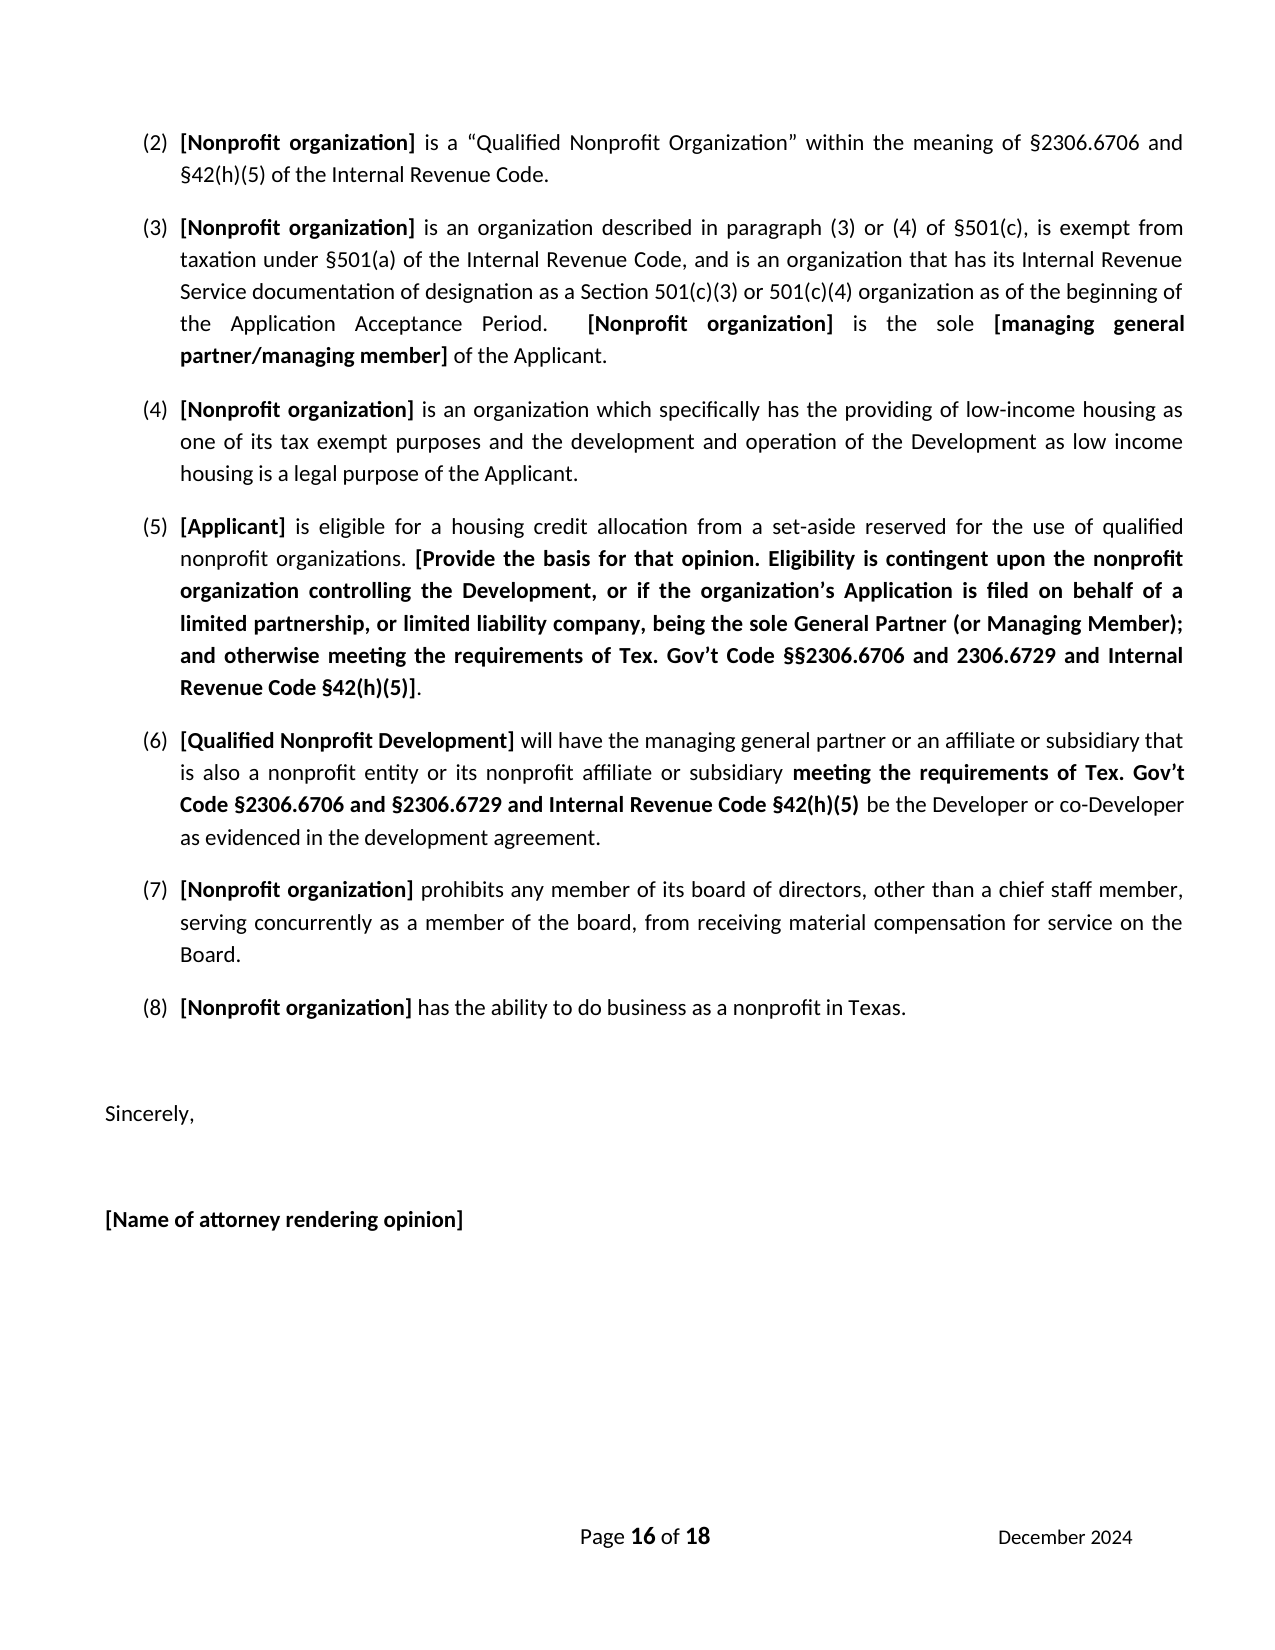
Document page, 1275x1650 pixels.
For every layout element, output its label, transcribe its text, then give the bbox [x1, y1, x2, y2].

list [Qualified Nonprofit Development] will have the managing general partner or an affiliate or subsidiary that is also a nonprofit entity or its nonprofit affiliate or subsidiary meeting the requirements of Tex. Gov’t Code §2306.6706 and §2306.6729 and Internal Revenue Code §42(h)(5) be the Developer or co-Developer as evidenced in the development agreement. [142, 726, 1185, 851]
list [Nonprofit organization] prohibits any member of its board of directors, other than a chief staff member, serving concurrently as a member of the board, from receiving material compensation for service on the Board. [142, 876, 1185, 968]
text Sincerely, [105, 1099, 1185, 1127]
list [Nonprofit organization] has the ability to do business as a nonprofit in Texas. [142, 993, 1185, 1021]
text [Name of attorney rendering opinion] [105, 1205, 1185, 1233]
list [Nonprofit organization] is a “Qualified Nonprofit Organization” within the meaning of §2306.6706 and §42(h)(5) of the Internal Revenue Code. [142, 128, 1185, 188]
list [Applicant] is eligible for a housing credit allocation from a set-aside reserved for the use of qualified nonprofit organizations. [Provide the basis for that opinion. Eligibility is contingent upon the nonprofit organization controlling the Development, or if the organization’s Application is filed on behalf of a limited partnership, or limited liability company, being the sole General Partner (or Managing Member); and otherwise meeting the requirements of Tex. Gov’t Code §§2306.6706 and 2306.6729 and Internal Revenue Code §42(h)(5)]. [142, 512, 1185, 701]
list [Nonprofit organization] is an organization which specifically has the providing of low-income housing as one of its tax exempt purposes and the development and operation of the Development as low income housing is a legal purpose of the Applicant. [142, 395, 1185, 487]
list [Nonprofit organization] is an organization described in paragraph (3) or (4) of §501(c), is exempt from taxation under §501(a) of the Internal Revenue Code, and is an organization that has its Internal Revenue Service documentation of designation as a Section 501(c)(3) or 501(c)(4) organization as of the beginning of the Application Acceptance Period. [Nonprofit organization] is the sole [managing general partner/managing member] of the Applicant. [142, 213, 1185, 370]
